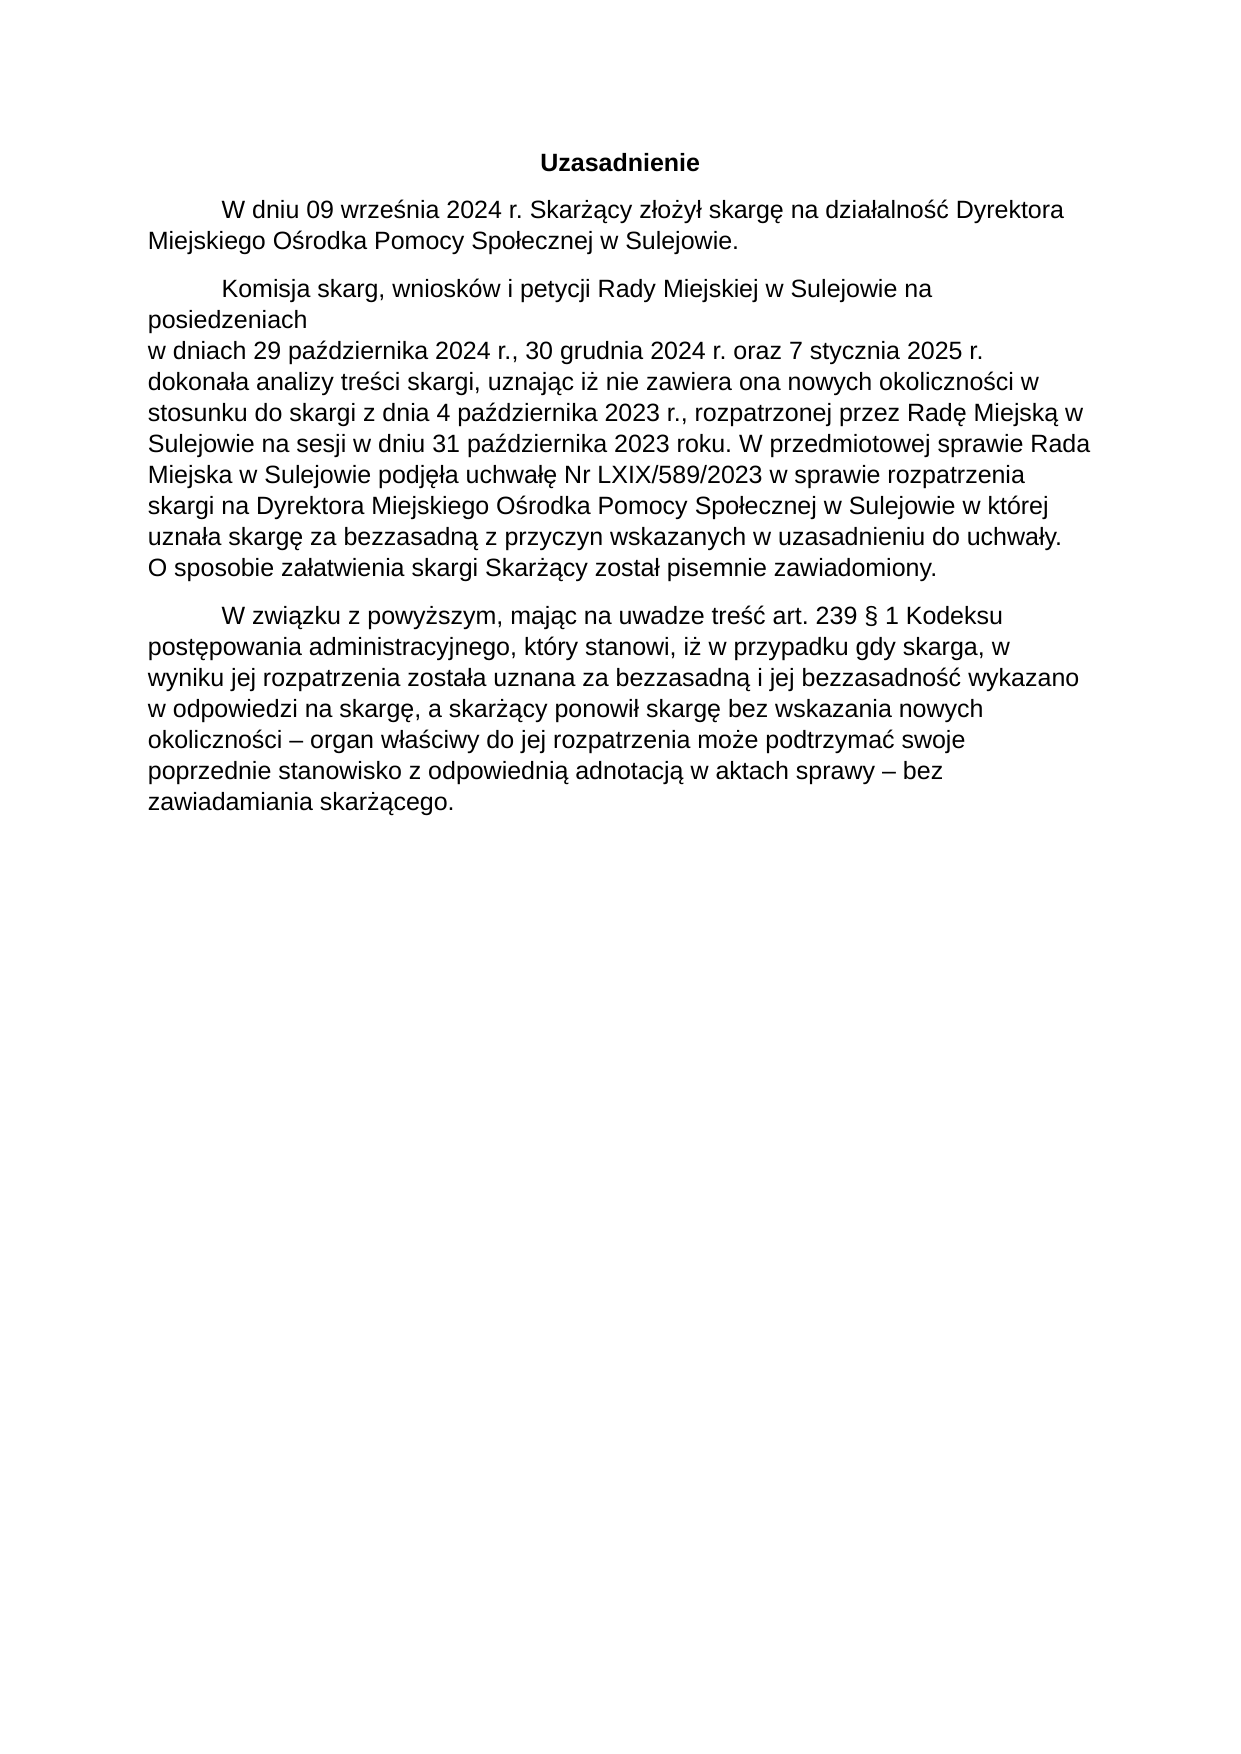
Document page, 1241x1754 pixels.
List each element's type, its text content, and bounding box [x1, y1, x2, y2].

text Komisja skarg, wniosków i petycji Rady Miejskiej w Sulejowie na posiedzeniach w dniach 29 października 2024 r., 30 grudnia 2024 r. oraz 7 stycznia 2025 r. dokonała analizy treści skargi, uznając iż nie zawiera ona nowych okoliczności w stosunku do skargi z dnia 4 października 2023 r., rozpatrzonej przez Radę Miejską w Sulejowie na sesji w dniu 31 października 2023 roku. W przedmiotowej sprawie Rada Miejska w Sulejowie podjęła uchwałę Nr LXIX/589/2023 w sprawie rozpatrzenia skargi na Dyrektora Miejskiego Ośrodka Pomocy Społecznej w Sulejowie w której uznała skargę za bezzasadną z przyczyn wskazanych w uzasadnieniu do uchwały. O sposobie załatwienia skargi Skarżący został pisemnie zawiadomiony. [148, 274, 1093, 582]
text W związku z powyższym, mając na uwadze treść art. 239 § 1 Kodeksu postępowania administracyjnego, który stanowi, iż w przypadku gdy skarga, w wyniku jej rozpatrzenia została uznana za bezzasadną i jej bezzasadność wykazano w odpowiedzi na skargę, a skarżący ponowił skargę bez wskazania nowych okoliczności – organ właściwy do jej rozpatrzenia może podtrzymać swoje poprzednie stanowisko z odpowiednią adnotacją w aktach sprawy – bez zawiadamiania skarżącego. [148, 601, 1093, 816]
text Uzasadnienie [148, 148, 1093, 176]
text W dniu 09 września 2024 r. Skarżący złożył skargę na działalność Dyrektora Miejskiego Ośrodka Pomocy Społecznej w Sulejowie. [148, 195, 1093, 255]
